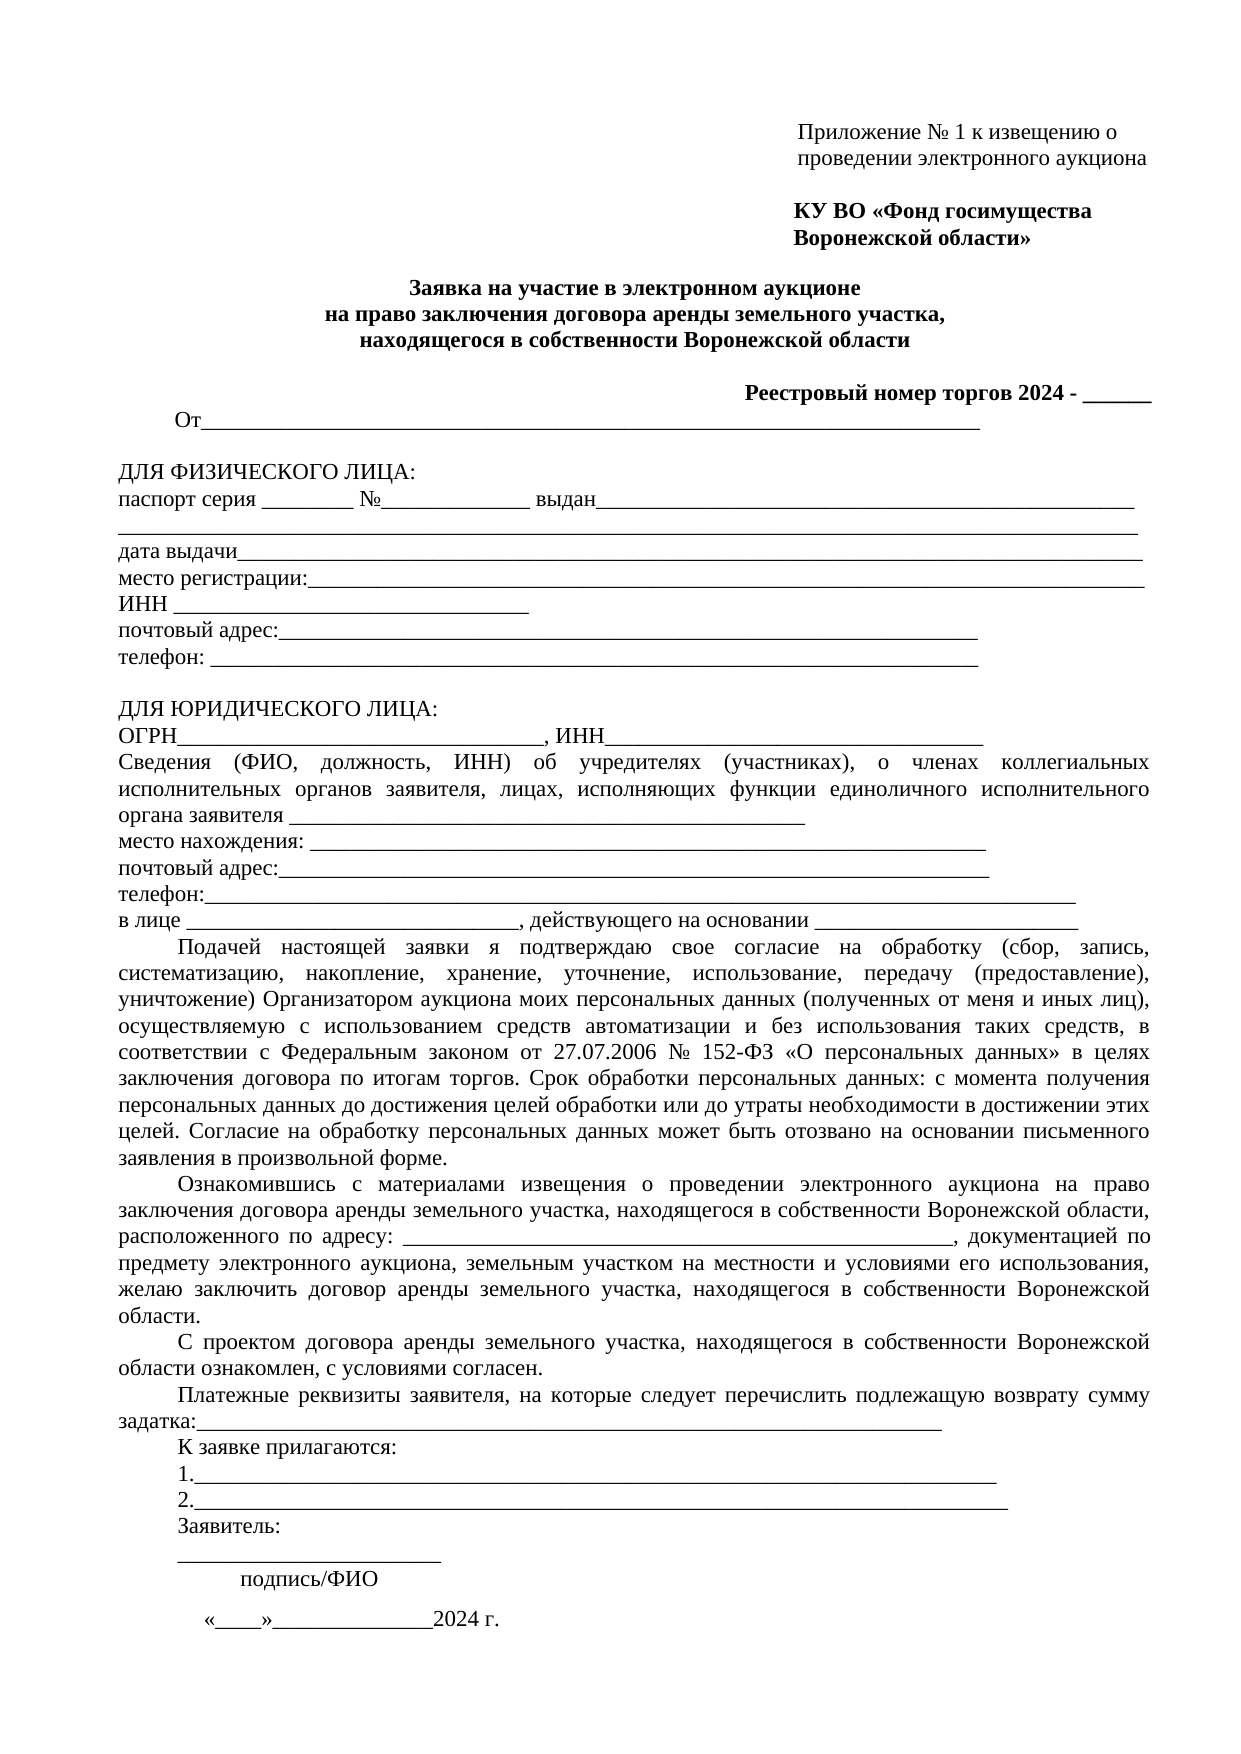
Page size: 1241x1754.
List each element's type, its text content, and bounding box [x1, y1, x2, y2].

text почтовый адрес:_____________________________________________________________ [118, 616, 1152, 643]
text От____________________________________________________________________ [118, 406, 1152, 432]
text телефон: ___________________________________________________________________ [118, 643, 1152, 669]
text на право заключения договора аренды земельного участка, [118, 300, 1152, 327]
text К заявке прилагаются: [118, 1433, 1152, 1460]
text место нахождения: ___________________________________________________________ [118, 827, 1152, 854]
text Реестровый номер торгов 2024 - ______ [118, 379, 1152, 406]
text ОГРН________________________________, ИНН_________________________________ [118, 722, 1152, 748]
text телефон:____________________________________________________________________________ [118, 880, 1152, 906]
text _________________________________________________________________________________________ [118, 511, 1171, 537]
text 2._______________________________________________________________________ [118, 1486, 1152, 1512]
text «____»______________2024 г. [118, 1605, 1152, 1631]
text Приложение № 1 к извещению о проведении электронного аукциона [797, 118, 1152, 171]
text Заявка на участие в электронном аукционе [118, 274, 1152, 300]
text подпись/ФИО [118, 1565, 1152, 1592]
text дата выдачи_______________________________________________________________________________ [118, 537, 1171, 564]
text С проектом договора аренды земельного участка, находящегося в собственности Воронежской области ознакомлен, с условиями согласен. [118, 1328, 1152, 1381]
text Платежные реквизиты заявителя, на которые следует перечислить подлежащую возврату сумму задатка:_________________________________________________________________ [118, 1381, 1152, 1433]
text Ознакомившись с материалами извещения о проведении электронного аукциона на право заключения договора аренды земельного участка, находящегося в собственности Воронежской области, расположенного по адресу: ________________________________________________, документацией по предмету электронного аукциона, земельным участком на местности и условиями его использования, желаю заключить договор аренды земельного участка, находящегося в собственности Воронежской области. [118, 1170, 1152, 1328]
text паспорт серия ________ №_____________ выдан_______________________________________________ [118, 485, 1171, 511]
text 1.______________________________________________________________________ [118, 1460, 1152, 1486]
text ДЛЯ ЮРИДИЧЕСКОГО ЛИЦА: [118, 696, 1152, 722]
text место регистрации:_________________________________________________________________________ [118, 564, 1171, 590]
text находящегося в собственности Воронежской области [118, 327, 1152, 353]
text _______________________ [118, 1539, 1152, 1565]
text Заявитель: [118, 1512, 1152, 1539]
text в лице _____________________________, действующего на основании _______________________ [118, 906, 1152, 933]
text почтовый адрес:______________________________________________________________ [118, 854, 1152, 880]
text Сведения (ФИО, должность, ИНН) об учредителях (участниках), о членах коллегиальных исполнительных органов заявителя, лицах, исполняющих функции единоличного исполнительного органа заявителя _____________________________________________ [118, 748, 1152, 827]
text Воронежской области» [118, 223, 1152, 250]
text КУ ВО «Фонд госимущества [118, 197, 1152, 223]
text Подачей настоящей заявки я подтверждаю свое согласие на обработку (сбор, запись, систематизацию, накопление, хранение, уточнение, использование, передачу (предоставление), уничтожение) Организатором аукциона моих персональных данных (полученных от меня и иных лиц), осуществляемую с использованием средств автоматизации и без использования таких средств, в соответствии с Федеральным законом от 27.07.2006 № 152-ФЗ «О персональных данных» в целях заключения договора по итогам торгов. Срок обработки персональных данных: с момента получения персональных данных до достижения целей обработки или до утраты необходимости в достижении этих целей. Согласие на обработку персональных данных может быть отозвано на основании письменного заявления в произвольной форме. [118, 933, 1152, 1170]
text ДЛЯ ФИЗИЧЕСКОГО ЛИЦА: [118, 458, 1171, 485]
text ИНН _______________________________ [118, 590, 1152, 616]
